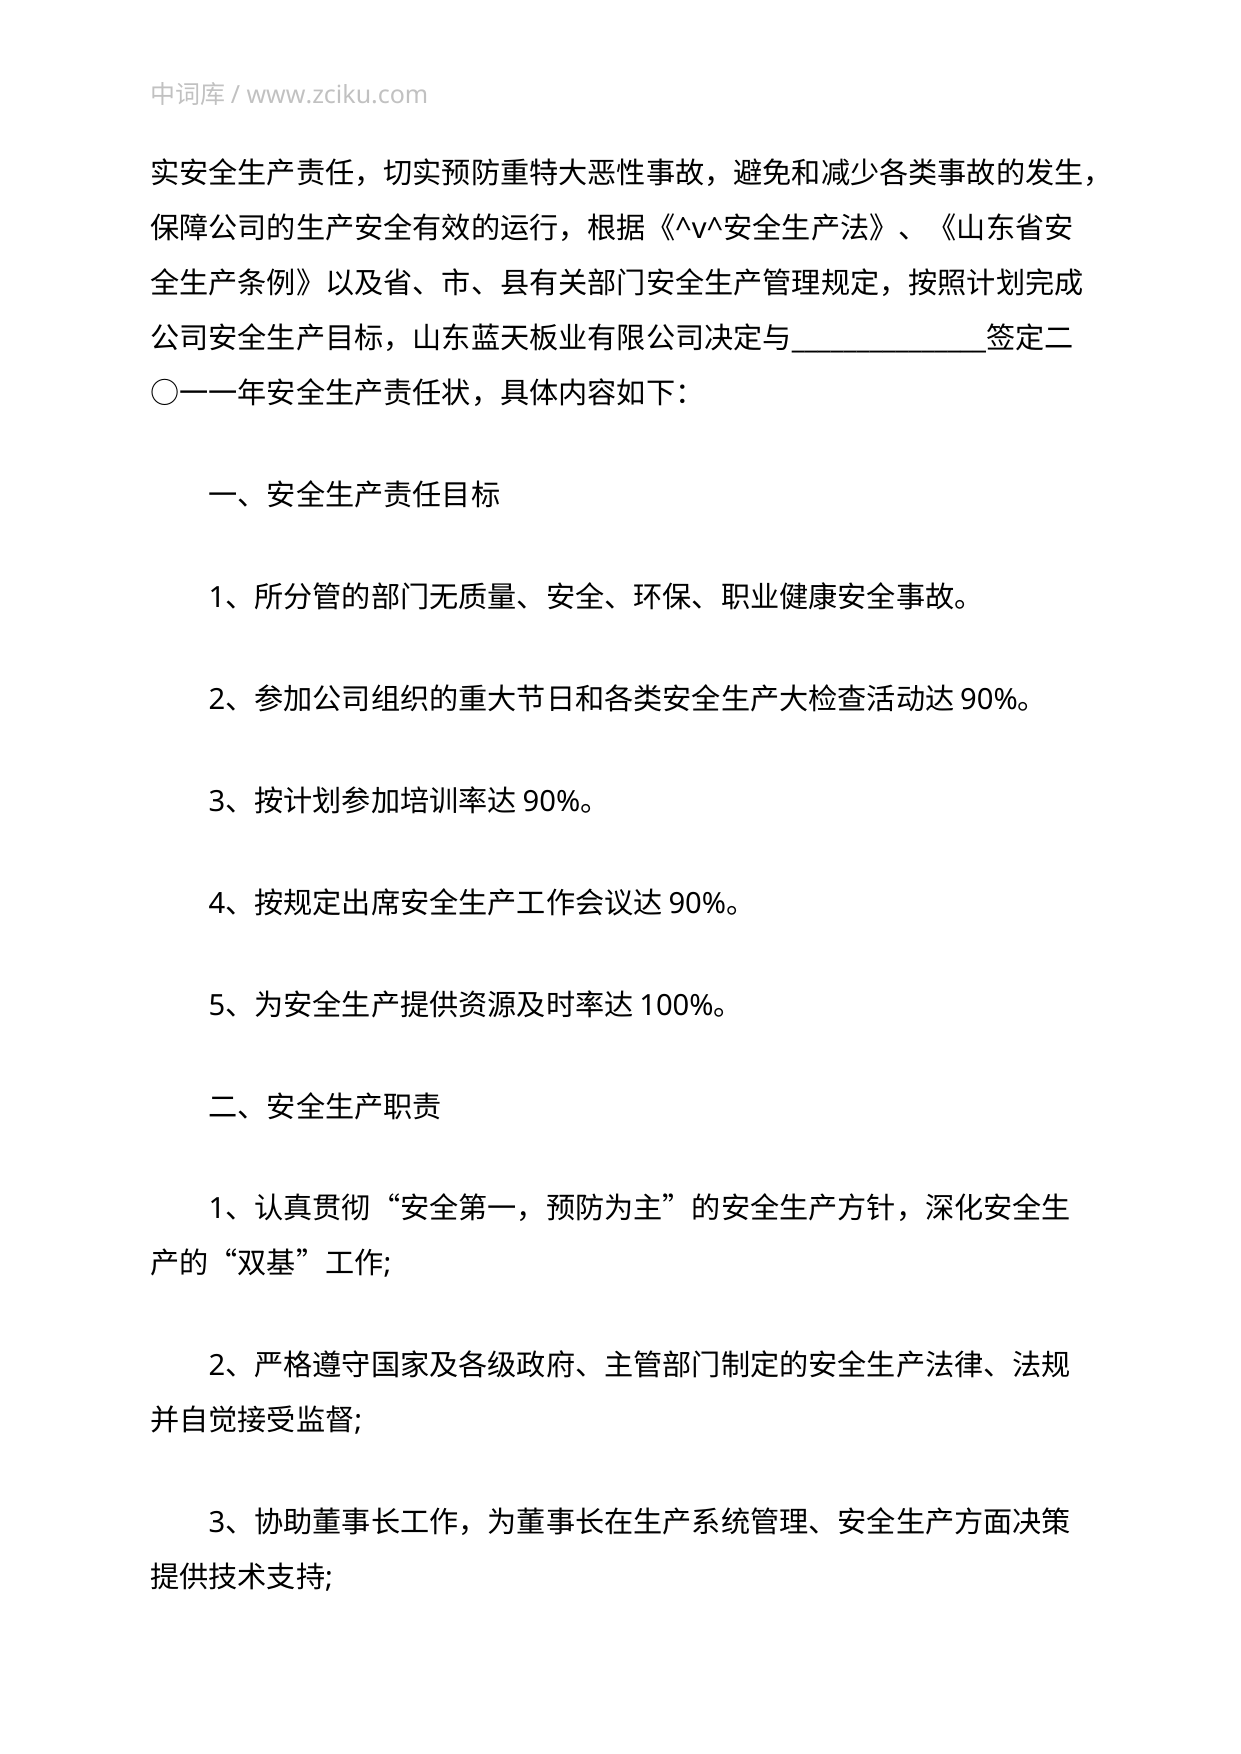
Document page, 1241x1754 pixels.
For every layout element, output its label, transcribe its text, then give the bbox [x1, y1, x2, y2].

text 4、按规定出席安全生产工作会议达90%。 [150, 879, 1090, 922]
text 2、严格遵守国家及各级政府、主管部门制定的安全生产法律、法规并自觉接受监督; [150, 1342, 1090, 1439]
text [150, 150, 1090, 412]
text 1、所分管的部门无质量、安全、环保、职业健康安全事故。 [150, 573, 1090, 616]
text 3、按计划参加培训率达90%。 [150, 777, 1090, 820]
text 5、为安全生产提供资源及时率达100%。 [150, 981, 1090, 1024]
text 2、参加公司组织的重大节日和各类安全生产大检查活动达90%。 [150, 675, 1090, 718]
text 二、安全生产职责 [150, 1083, 1090, 1126]
text 3、协助董事长工作，为董事长在生产系统管理、安全生产方面决策提供技术支持; [150, 1499, 1090, 1596]
text 1、认真贯彻“安全第一，预防为主”的安全生产方针，深化安全生产的“双基”工作; [150, 1185, 1090, 1282]
text 一、安全生产责任目标 [150, 472, 1090, 514]
